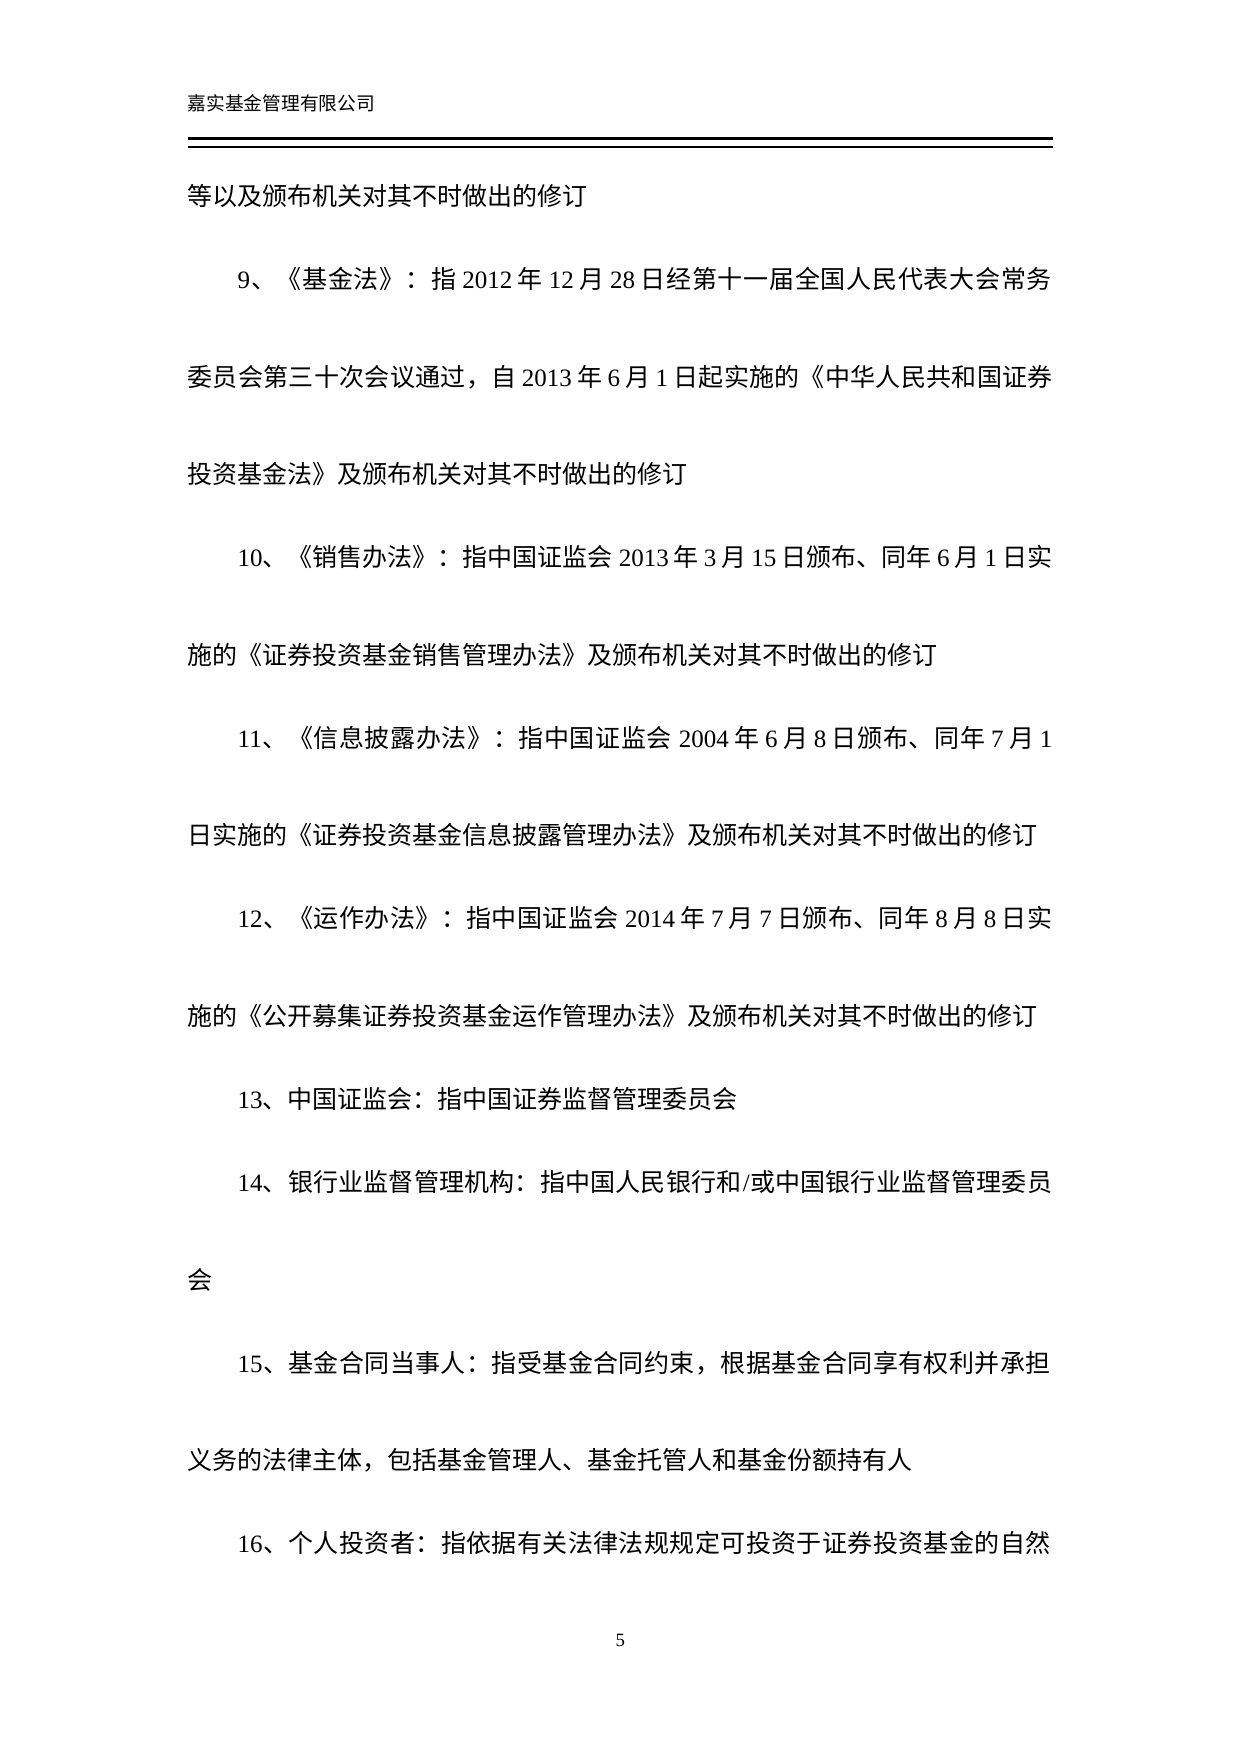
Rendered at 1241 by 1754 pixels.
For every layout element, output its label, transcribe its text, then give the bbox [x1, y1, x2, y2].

text 10、《销售办法》：指中国证监会2013年3月15日颁布、同年6月1日实施的《证券投资基金销售管理办法》及颁布机关对其不时做出的修订 [187, 523, 1053, 686]
text 9、《基金法》：指2012年12月28日经第十一届全国人民代表大会常务委员会第三十次会议通过，自2013年6月1日起实施的《中华人民共和国证券投资基金法》及颁布机关对其不时做出的修订 [187, 245, 1053, 505]
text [187, 1509, 1053, 1574]
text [187, 162, 1053, 227]
text 13、中国证监会：指中国证券监督管理委员会 [187, 1065, 1053, 1130]
text 11、《信息披露办法》：指中国证监会2004年6月8日颁布、同年7月1日实施的《证券投资基金信息披露管理办法》及颁布机关对其不时做出的修订 [187, 704, 1053, 866]
text 14、银行业监督管理机构：指中国人民银行和/或中国银行业监督管理委员会 [187, 1148, 1053, 1311]
text 15、基金合同当事人：指受基金合同约束，根据基金合同享有权利并承担义务的法律主体，包括基金管理人、基金托管人和基金份额持有人 [187, 1329, 1053, 1491]
text 12、《运作办法》：指中国证监会2014年7月7日颁布、同年8月8日实施的《公开募集证券投资基金运作管理办法》及颁布机关对其不时做出的修订 [187, 884, 1053, 1047]
